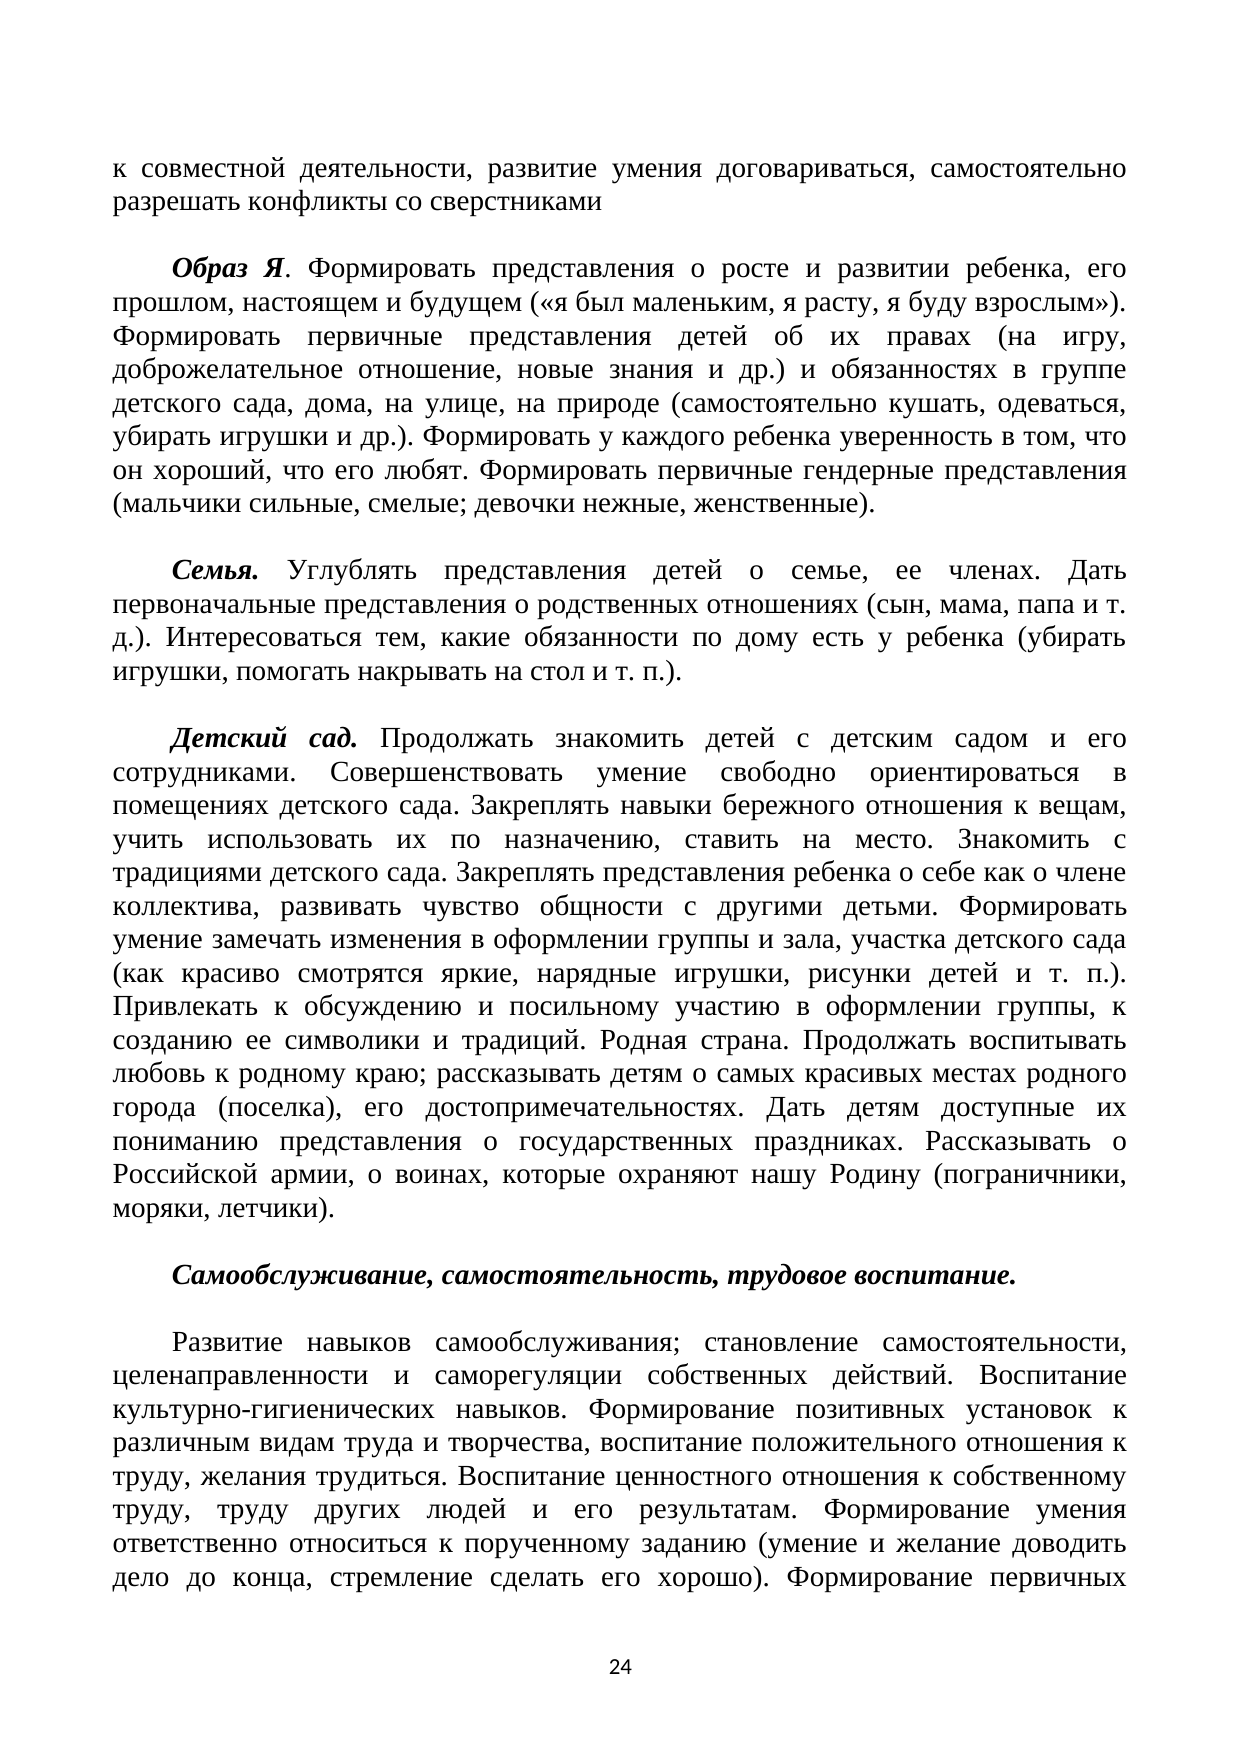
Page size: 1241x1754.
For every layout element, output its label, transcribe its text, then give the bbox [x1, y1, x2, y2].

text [112, 1324, 1128, 1592]
text Семья. Углублять представления детей о семье, ее членах. Дать первоначальные представления о родственных отношениях (сын, мама, папа и т. д.). Интересоваться тем, какие обязанности по дому есть у ребенка (убирать игрушки, помогать накрывать на стол и т. п.). [112, 552, 1128, 687]
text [112, 150, 1128, 217]
text Образ Я. Формировать представления о росте и развитии ребенка, его прошлом, настоящем и будущем («я был маленьким, я расту, я буду взрослым»). Формировать первичные представления детей об их правах (на игру, доброжелательное отношение, новые знания и др.) и обязанностях в группе детского сада, дома, на улице, на природе (самостоятельно кушать, одеваться, убирать игрушки и др.). Формировать у каждого ребенка уверенность в том, что он хороший, что его любят. Формировать первичные гендерные представления (мальчики сильные, смелые; девочки нежные, женственные). [112, 251, 1128, 519]
text Детский сад. Продолжать знакомить детей с детским садом и его сотрудниками. Совершенствовать умение свободно ориентироваться в помещениях детского сада. Закреплять навыки бережного отношения к вещам, учить использовать их по назначению, ставить на место. Знакомить с традициями детского сада. Закреплять представления ребенка о себе как о члене коллектива, развивать чувство общности с другими детьми. Формировать умение замечать изменения в оформлении группы и зала, участка детского сада (как красиво смотрятся яркие, нарядные игрушки, рисунки детей и т. п.). Привлекать к обсуждению и посильному участию в оформлении группы, к созданию ее символики и традиций. Родная страна. Продолжать воспитывать любовь к родному краю; рассказывать детям о самых красивых местах родного города (поселка), его достопримечательностях. Дать детям доступные их пониманию представления о государственных праздниках. Рассказывать о Российской армии, о воинах, которые охраняют нашу Родину (пограничники, моряки, летчики). [112, 720, 1128, 1223]
text Самообслуживание, самостоятельность, трудовое воспитание. [112, 1257, 1128, 1290]
